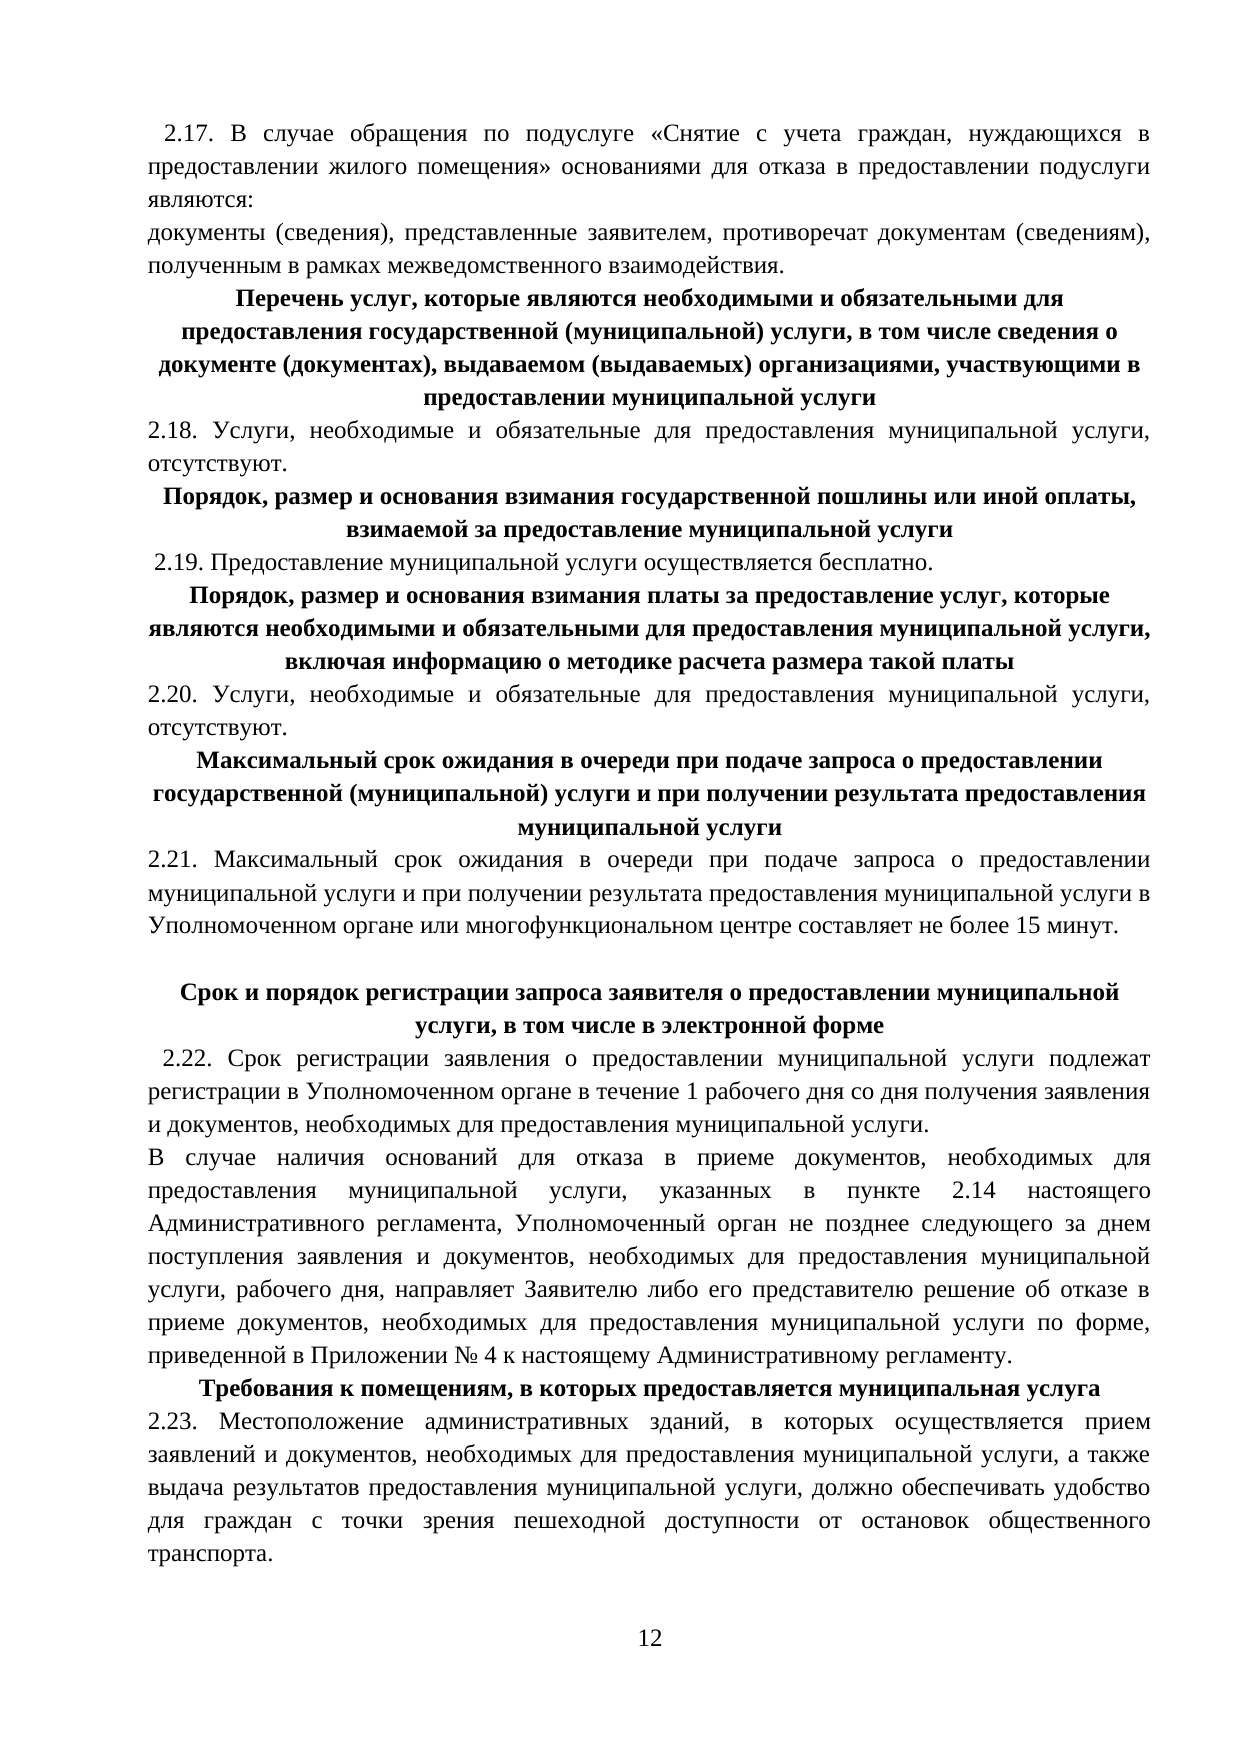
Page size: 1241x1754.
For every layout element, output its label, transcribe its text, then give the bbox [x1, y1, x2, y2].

text Порядок, размер и основания взимания государственной пошлины или иной оплаты, взимаемой за предоставление муниципальной услуги [148, 481, 1152, 543]
text Требования к помещениям, в которых предоставляется муниципальная услуга [148, 1373, 1152, 1402]
text Максимальный срок ожидания в очереди при подаче запроса о предоставлении государственной (муниципальной) услуги и при получении результата предоставления муниципальной услуги [148, 746, 1152, 840]
text 2.17. В случае обращения по подуслуге «Снятие с учета граждан, нуждающихся в предоставлении жилого помещения» основаниями для отказа в предоставлении подуслуги являются: [148, 118, 1152, 213]
text Порядок, размер и основания взимания платы за предоставление услуг, которые являются необходимыми и обязательными для предоставления муниципальной услуги, включая информацию о методике расчета размера такой платы [148, 580, 1152, 675]
text 2.21. Максимальный срок ожидания в очереди при подаче запроса о предоставлении муниципальной услуги и при получении результата предоставления муниципальной услуги в Уполномоченном органе или многофункциональном центре составляет не более 15 минут. [148, 844, 1152, 939]
text 2.22. Срок регистрации заявления о предоставлении муниципальной услуги подлежат регистрации в Уполномоченном органе в течение 1 рабочего дня со дня получения заявления и документов, необходимых для предоставления муниципальной услуги. [148, 1043, 1152, 1137]
text 2.20. Услуги, необходимые и обязательные для предоставления муниципальной услуги, отсутствуют. [148, 679, 1152, 741]
text В случае наличия оснований для отказа в приеме документов, необходимых для предоставления муниципальной услуги, указанных в пункте 2.14 настоящего Административного регламента, Уполномоченный орган не позднее следующего за днем поступления заявления и документов, необходимых для предоставления муниципальной услуги, рабочего дня, направляет Заявителю либо его представителю решение об отказе в приеме документов, необходимых для предоставления муниципальной услуги по форме, приведенной в Приложении № 4 к настоящему Административному регламенту. [148, 1142, 1152, 1369]
text документы (сведения), представленные заявителем, противоречат документам (сведениям), полученным в рамках межведомственного взаимодействия. [148, 217, 1152, 279]
text 2.19. Предоставление муниципальной услуги осуществляется бесплатно. [148, 547, 1152, 576]
text 2.18. Услуги, необходимые и обязательные для предоставления муниципальной услуги, отсутствуют. [148, 415, 1152, 477]
text Срок и порядок регистрации запроса заявителя о предоставлении муниципальной услуги, в том числе в электронной форме [148, 977, 1152, 1038]
text 2.23. Местоположение административных зданий, в которых осуществляется прием заявлений и документов, необходимых для предоставления муниципальной услуги, а также выдача результатов предоставления муниципальной услуги, должно обеспечивать удобство для граждан с точки зрения пешеходной доступности от остановок общественного транспорта. [148, 1406, 1152, 1567]
text Перечень услуг, которые являются необходимыми и обязательными для предоставления государственной (муниципальной) услуги, в том числе сведения о документе (документах), выдаваемом (выдаваемых) организациями, участвующими в предоставлении муниципальной услуги [148, 283, 1152, 411]
